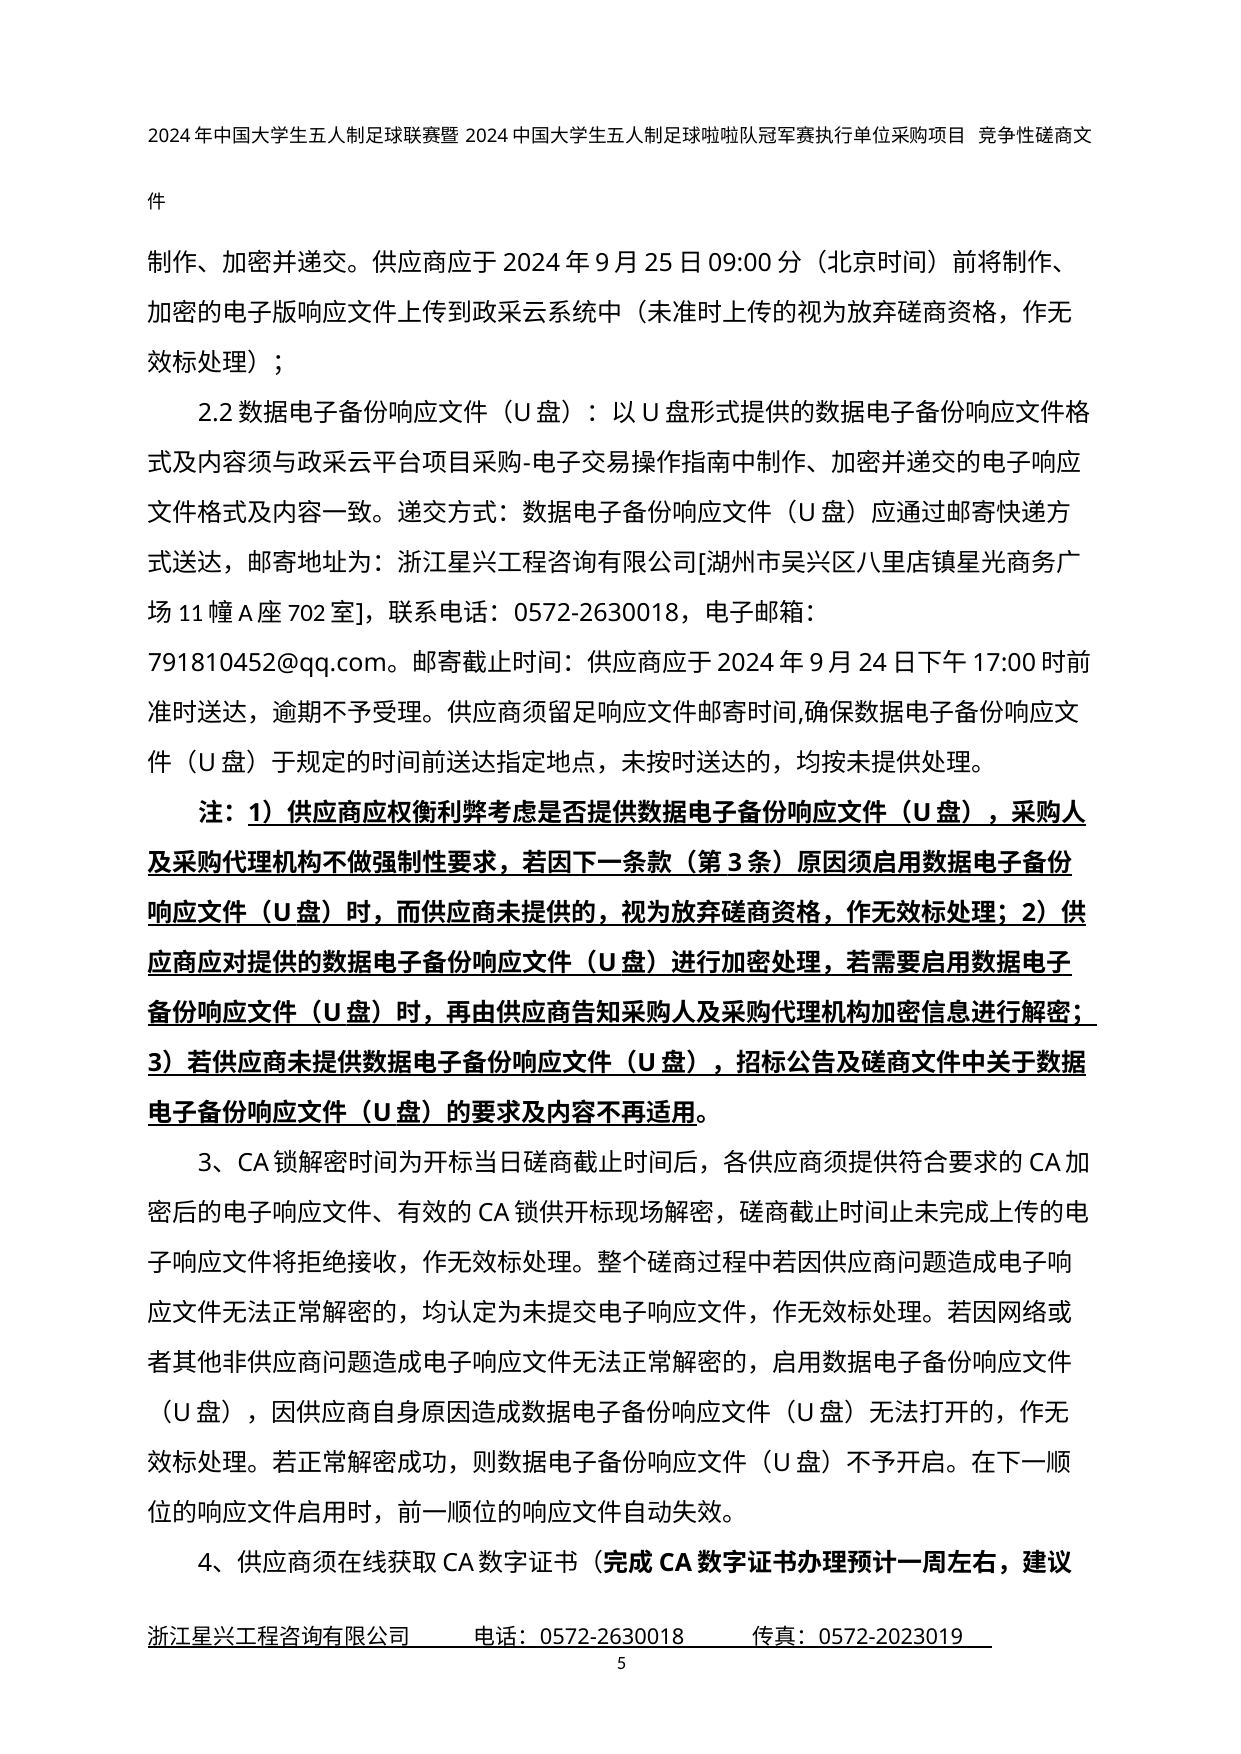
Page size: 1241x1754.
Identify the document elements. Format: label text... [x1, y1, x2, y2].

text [148, 1532, 1093, 1582]
text 3、CA锁解密时间为开标当日磋商截止时间后，各供应商须提供符合要求的CA加密后的电子响应文件、有效的CA锁供开标现场解密，磋商截止时间止未完成上传的电子响应文件将拒绝接收，作无效标处理。整个磋商过程中若因供应商问题造成电子响应文件无法正常解密的，均认定为未提交电子响应文件，作无效标处理。若因网络或者其他非供应商问题造成电子响应文件无法正常解密的，启用数据电子备份响应文件（U盘），因供应商自身原因造成数据电子备份响应文件（U盘）无法打开的，作无效标处理。若正常解密成功，则数据电子备份响应文件（U盘）不予开启。在下一顺位的响应文件启用时，前一顺位的响应文件自动失效。 [148, 1132, 1093, 1532]
text 注：1）供应商应权衡利弊考虑是否提供数据电子备份响应文件（U盘），采购人及采购代理机构不做强制性要求，若因下一条款（第3条）原因须启用数据电子备份响应文件（U盘）时，而供应商未提供的，视为放弃磋商资格，作无效标处理；2）供应商应对提供的数据电子备份响应文件（U盘）进行加密处理，若需要启用数据电子备份响应文件（U盘）时，再由供应商告知采购人及采购代理机构加密信息进行解密；3）若供应商未提供数据电子备份响应文件（U盘），招标公告及磋商文件中关于数据电子备份响应文件（U盘）的要求及内容不再适用。 [148, 1026, 1093, 1132]
text 注：1）供应商应权衡利弊考虑是否提供数据电子备份响应文件（U盘），采购人及采购代理机构不做强制性要求，若因下一条款（第3条）原因须启用数据电子备份响应文件（U盘）时，而供应商未提供的，视为放弃磋商资格，作无效标处理；2）供应商应对提供的数据电子备份响应文件（U盘）进行加密处理，若需要启用数据电子备份响应文件（U盘）时，再由供应商告知采购人及采购代理机构加密信息进行解密；3）若供应商未提供数据电子备份响应文件（U盘），招标公告及磋商文件中关于数据电子备份响应文件（U盘）的要求及内容不再适用。 [148, 782, 1093, 1024]
text 2.2数据电子备份响应文件（U盘）：以U盘形式提供的数据电子备份响应文件格式及内容须与政采云平台项目采购-电子交易操作指南中制作、加密并递交的电子响应文件格式及内容一致。递交方式：数据电子备份响应文件（U盘）应通过邮寄快递方式送达，邮寄地址为：浙江星兴工程咨询有限公司[湖州市吴兴区八里店镇星光商务广场11幢A座702室]，联系电话：0572-2630018，电子邮箱：791810452@qq.com。邮寄截止时间：供应商应于2024年9月24日下午17:00时前准时送达，逾期不予受理。供应商须留足响应文件邮寄时间,确保数据电子备份响应文件（U盘）于规定的时间前送达指定地点，未按时送达的，均按未提供处理。 [148, 382, 1093, 782]
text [148, 232, 1093, 382]
